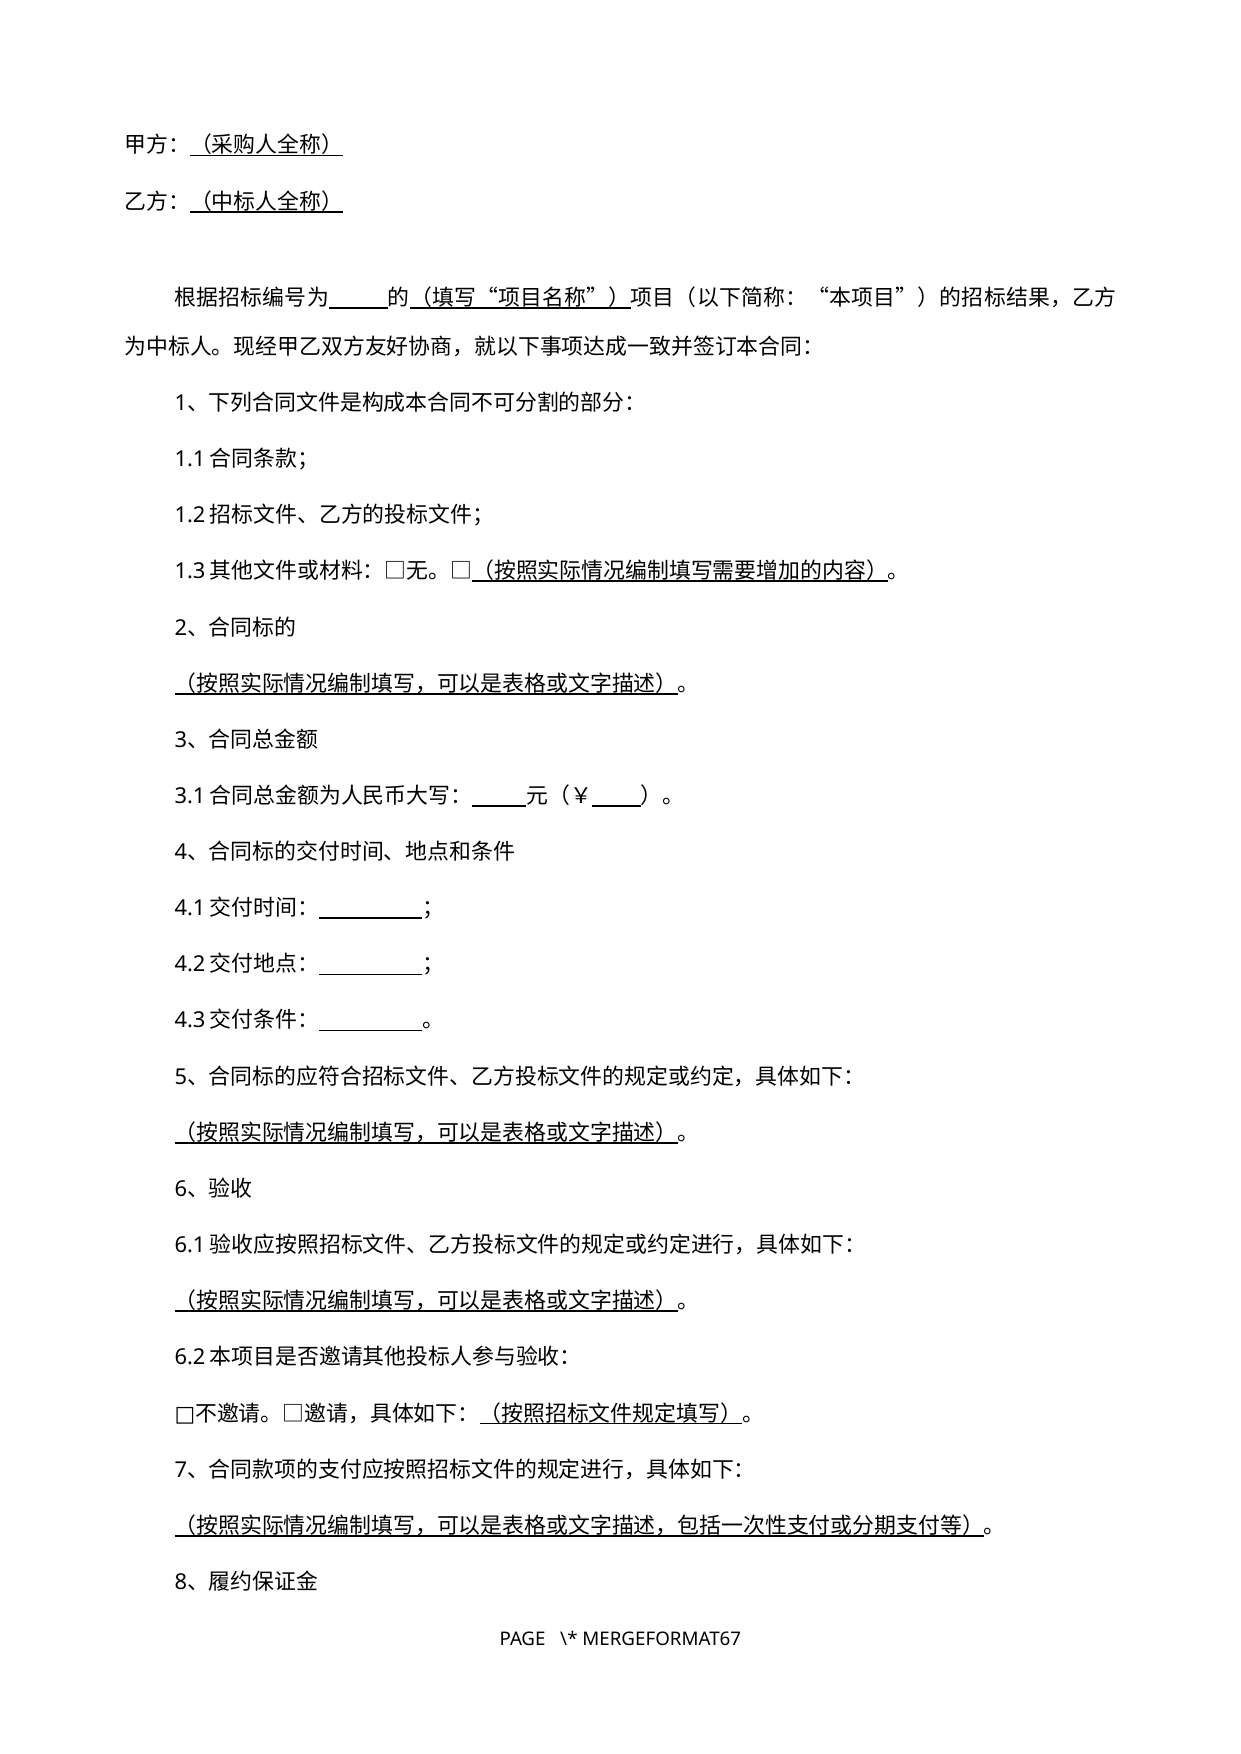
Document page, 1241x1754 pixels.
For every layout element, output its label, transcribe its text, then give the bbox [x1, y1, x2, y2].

text □不邀请。□邀请，具体如下：（按照招标文件规定填写）。 [124, 1395, 1116, 1428]
text 4.1交付时间： ； [124, 890, 1116, 922]
text 3.1合同总金额为人民币大写： 元（￥ ）。 [124, 778, 1116, 810]
text 1、下列合同文件是构成本合同不可分割的部分： [124, 384, 1116, 417]
text （按照实际情况编制填写，可以是表格或文字描述，包括一次性支付或分期支付等）。 [124, 1507, 1116, 1540]
text 7、合同款项的支付应按照招标文件的规定进行，具体如下： [124, 1451, 1116, 1484]
text （按照实际情况编制填写，可以是表格或文字描述）。 [124, 1283, 1116, 1315]
text 甲方：（采购人全称） [124, 127, 1116, 159]
text 8、履约保证金 [124, 1564, 1116, 1596]
text 4、合同标的交付时间、地点和条件 [124, 834, 1116, 866]
text 根据招标编号为 的（填写“项目名称”）项目（以下简称：“本项目”）的招标结果，乙方为中标人。现经甲乙双方友好协商，就以下事项达成一致并签订本合同： [124, 280, 1116, 361]
text 3、合同总金额 [124, 721, 1116, 754]
text 2、合同标的 [124, 609, 1116, 642]
text 1.1合同条款； [124, 441, 1116, 473]
text 1.3其他文件或材料：□无。□（按照实际情况编制填写需要增加的内容）。 [124, 553, 1116, 586]
text 6、验收 [124, 1171, 1116, 1203]
text 5、合同标的应符合招标文件、乙方投标文件的规定或约定，具体如下： [124, 1058, 1116, 1091]
text 乙方：（中标人全称） [124, 183, 1116, 216]
text （按照实际情况编制填写，可以是表格或文字描述）。 [124, 665, 1116, 698]
text 6.1验收应按照招标文件、乙方投标文件的规定或约定进行，具体如下： [124, 1227, 1116, 1259]
text 4.3交付条件： 。 [124, 1002, 1116, 1035]
text 4.2交付地点： ； [124, 946, 1116, 978]
text 6.2本项目是否邀请其他投标人参与验收： [124, 1339, 1116, 1372]
text 1.2招标文件、乙方的投标文件； [124, 497, 1116, 529]
text （按照实际情况编制填写，可以是表格或文字描述）。 [124, 1114, 1116, 1147]
